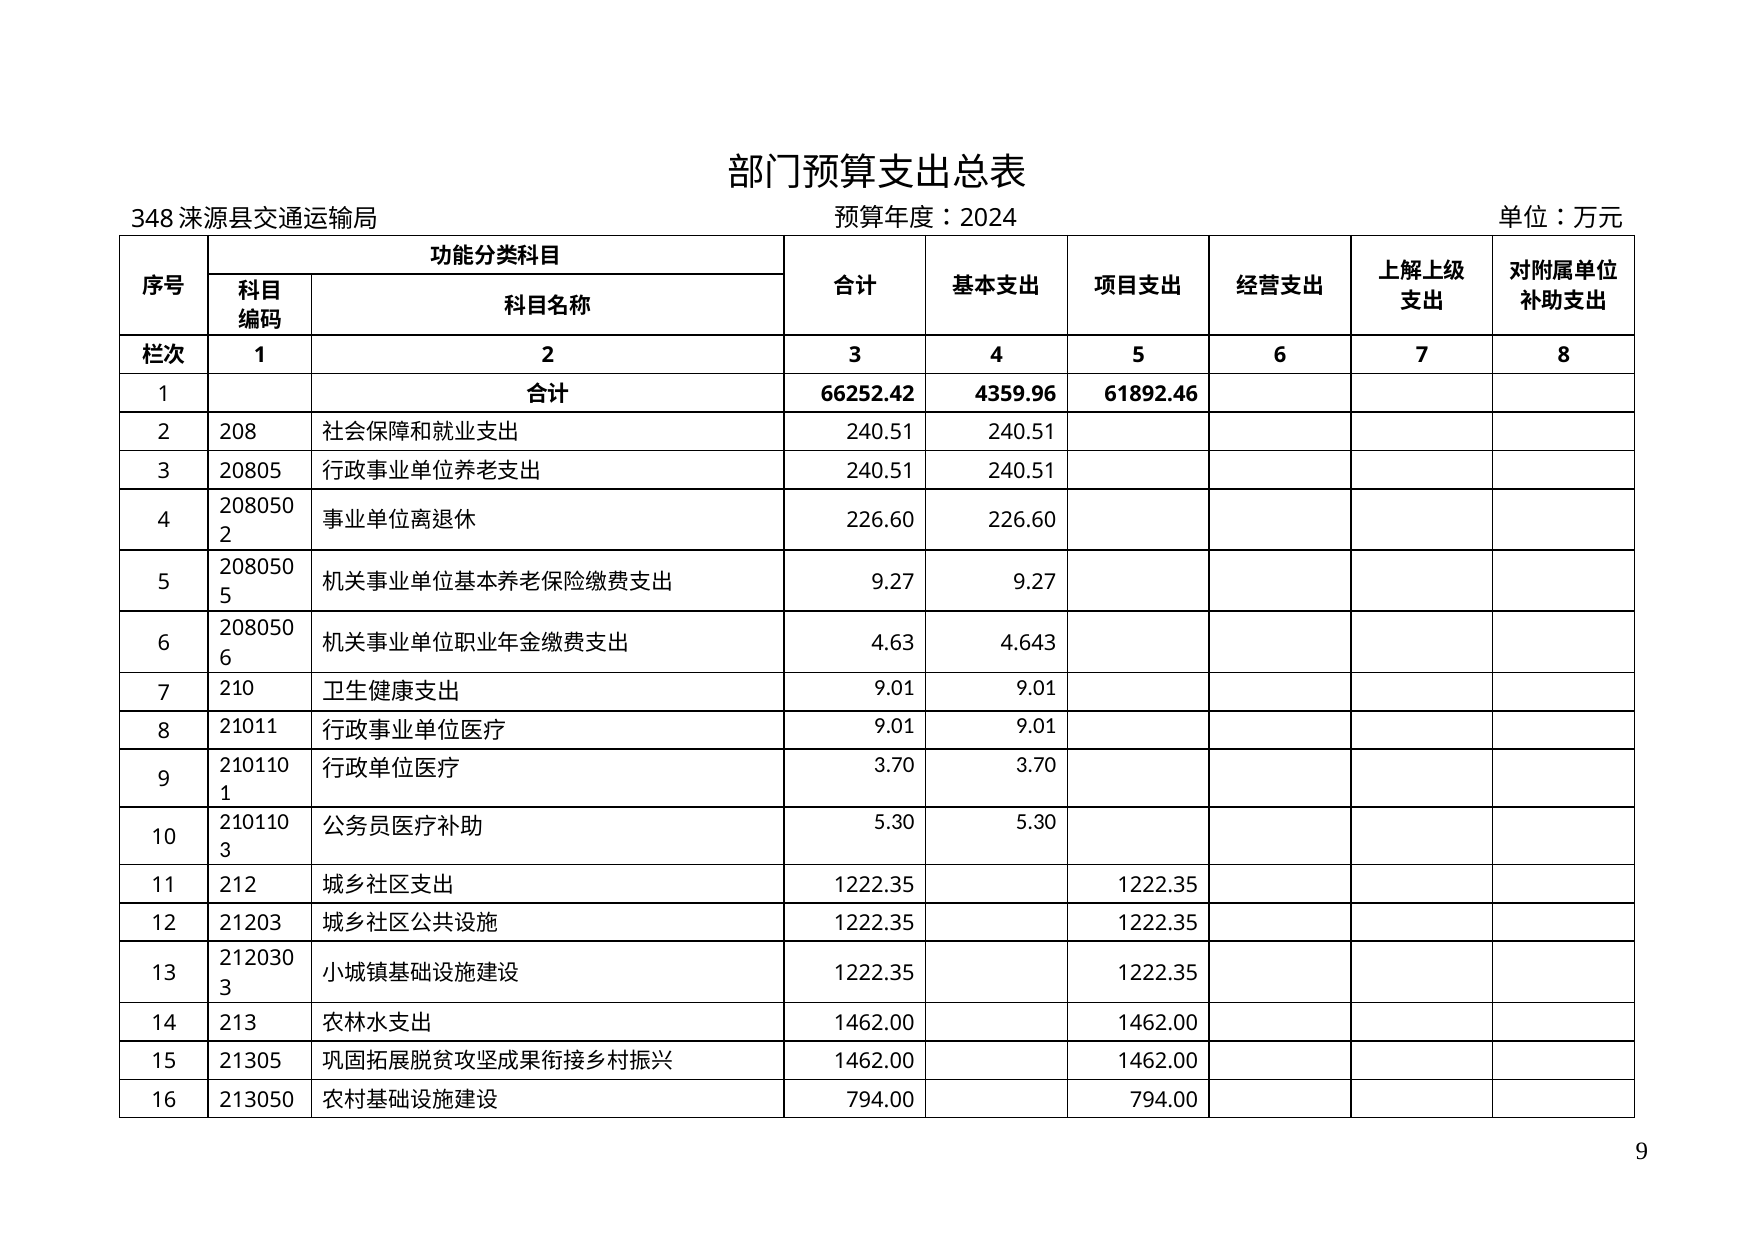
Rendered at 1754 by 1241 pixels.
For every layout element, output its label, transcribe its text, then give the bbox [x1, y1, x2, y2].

table_cell 5.30 [785, 808, 925, 863]
table_cell [209, 374, 311, 411]
table_cell 2080502 [209, 490, 311, 549]
table_cell 对附属单位补助支出 [1493, 236, 1634, 334]
table_cell 农村基础设施建设 [312, 1080, 783, 1117]
table_cell 2130504 [209, 1080, 311, 1117]
table_cell 4359.96 [926, 374, 1067, 411]
table_cell 9.27 [926, 551, 1067, 610]
table_header 单位：万元 [1068, 198, 1634, 235]
table_cell 240.51 [785, 451, 925, 488]
table_cell [1352, 551, 1492, 610]
table_cell 9.01 [785, 673, 925, 710]
table_cell [926, 865, 1067, 902]
table_cell 事业单位离退休 [312, 490, 783, 549]
table_cell [1210, 904, 1350, 940]
table_cell [926, 942, 1067, 1002]
table_cell [1493, 904, 1634, 940]
table_cell [1352, 612, 1492, 671]
table_cell [926, 904, 1067, 940]
table_cell [1493, 1042, 1634, 1078]
table_cell [1210, 551, 1350, 610]
table_cell 1462.00 [1068, 1042, 1208, 1078]
table_cell [1068, 451, 1208, 488]
table_cell [1493, 808, 1634, 863]
table_cell 5.30 [926, 808, 1067, 863]
table_cell [1210, 1042, 1350, 1078]
table_cell 794.00 [785, 1080, 925, 1117]
table_cell 城乡社区公共设施 [312, 904, 783, 940]
table_cell 13 [120, 942, 207, 1002]
table_cell 机关事业单位职业年金缴费支出 [312, 612, 783, 671]
table_cell 4.63 [785, 612, 925, 671]
table_cell [1210, 451, 1350, 488]
table_cell 社会保障和就业支出 [312, 413, 783, 449]
table_cell [1068, 490, 1208, 549]
table_cell 2080506 [209, 612, 311, 671]
table_cell [1493, 712, 1634, 748]
table_cell 21305 [209, 1042, 311, 1078]
table_cell 240.51 [926, 413, 1067, 449]
table_cell 2 [312, 336, 783, 373]
table_cell [1352, 1042, 1492, 1078]
table_cell 5 [1068, 336, 1208, 373]
table_cell 61892.46 [1068, 374, 1208, 411]
table_cell [1493, 865, 1634, 902]
table_cell 序号 [120, 236, 207, 334]
table_cell 机关事业单位基本养老保险缴费支出 [312, 551, 783, 610]
table_cell [926, 1042, 1067, 1078]
table_cell [1493, 942, 1634, 1002]
table_cell 213 [209, 1003, 311, 1040]
table_cell 9.01 [926, 673, 1067, 710]
table_cell 2101103 [209, 808, 311, 863]
table_cell 208 [209, 413, 311, 449]
table_cell 上解上级 支出 [1352, 236, 1492, 334]
table_cell 3.70 [785, 750, 925, 806]
table_cell [1493, 673, 1634, 710]
table_cell [1352, 865, 1492, 902]
table_cell 5 [120, 551, 207, 610]
table_cell 科目名称 [312, 275, 783, 334]
table_cell [1352, 673, 1492, 710]
table_cell 794.00 [1068, 1080, 1208, 1117]
table_cell [1210, 942, 1350, 1002]
table_cell 3 [120, 451, 207, 488]
table_cell 8 [120, 712, 207, 748]
table_cell 经营支出 [1210, 236, 1350, 334]
table_cell 210 [209, 673, 311, 710]
table_cell [1210, 712, 1350, 748]
table_cell 行政单位医疗 [312, 750, 783, 806]
table_cell [1068, 712, 1208, 748]
table_cell [1352, 1080, 1492, 1117]
table_cell [926, 1080, 1067, 1117]
table_cell 1 [209, 336, 311, 373]
table_cell [1493, 413, 1634, 449]
table_cell 2080505 [209, 551, 311, 610]
table_cell [1493, 374, 1634, 411]
table_cell [1352, 904, 1492, 940]
table_cell [1210, 673, 1350, 710]
table_cell 2 [120, 413, 207, 449]
table_cell 合计 [785, 236, 925, 334]
table_cell [1210, 750, 1350, 806]
table_cell [1210, 808, 1350, 863]
table_cell 11 [120, 865, 207, 902]
table_cell 1 [120, 374, 207, 411]
table_cell 项目支出 [1068, 236, 1208, 334]
table_cell 行政事业单位医疗 [312, 712, 783, 748]
table_cell [1352, 712, 1492, 748]
table_cell [1068, 413, 1208, 449]
table_cell [1352, 490, 1492, 549]
table_cell 1462.00 [785, 1003, 925, 1040]
table_cell [1068, 551, 1208, 610]
table_cell [1493, 1003, 1634, 1040]
table_cell [1493, 1080, 1634, 1117]
table_cell 10 [120, 808, 207, 863]
table_cell [1210, 865, 1350, 902]
table_cell 240.51 [926, 451, 1067, 488]
table_cell 4 [120, 490, 207, 549]
table_cell [1210, 1080, 1350, 1117]
table_cell 3.70 [926, 750, 1067, 806]
table_cell [1352, 808, 1492, 863]
table_cell [1352, 451, 1492, 488]
table_cell 3 [785, 336, 925, 373]
table_cell 小城镇基础设施建设 [312, 942, 783, 1002]
table_cell 1222.35 [785, 865, 925, 902]
table_cell [1210, 1003, 1350, 1040]
table_header 预算年度：2024 [785, 198, 1067, 235]
table_cell 栏次 [120, 336, 207, 373]
text 部门预算支出总表 [106, 142, 1648, 196]
table_cell 14 [120, 1003, 207, 1040]
table_cell 公务员医疗补助 [312, 808, 783, 863]
table_cell 20805 [209, 451, 311, 488]
table_cell 合计 [312, 374, 783, 411]
table_cell [1493, 490, 1634, 549]
table_cell 8 [1493, 336, 1634, 373]
table_cell [1210, 374, 1350, 411]
table_cell 1222.35 [785, 942, 925, 1002]
table_cell [1210, 490, 1350, 549]
table_cell 7 [1352, 336, 1492, 373]
table_header 348涞源县交通运输局 [120, 198, 783, 235]
table_cell 7 [120, 673, 207, 710]
table_cell 66252.42 [785, 374, 925, 411]
table_cell [1068, 750, 1208, 806]
table_cell [1352, 374, 1492, 411]
table_cell [1068, 673, 1208, 710]
table_cell [1210, 612, 1350, 671]
table_cell 巩固拓展脱贫攻坚成果衔接乡村振兴 [312, 1042, 783, 1078]
table_cell 9.01 [785, 712, 925, 748]
table_cell 2101101 [209, 750, 311, 806]
table_cell [1493, 451, 1634, 488]
table_cell 4.643 [926, 612, 1067, 671]
table_cell 基本支出 [926, 236, 1067, 334]
table_cell 6 [1210, 336, 1350, 373]
table_cell 9.27 [785, 551, 925, 610]
table_cell [1493, 750, 1634, 806]
table_cell 9 [120, 750, 207, 806]
table_cell [926, 1003, 1067, 1040]
table_cell 1222.35 [785, 904, 925, 940]
table_cell [1352, 413, 1492, 449]
table_cell 科目 编码 [209, 275, 311, 334]
table_cell [1493, 551, 1634, 610]
table_cell 4 [926, 336, 1067, 373]
table_cell 21011 [209, 712, 311, 748]
table_cell 12 [120, 904, 207, 940]
table_cell 行政事业单位养老支出 [312, 451, 783, 488]
table_cell 226.60 [785, 490, 925, 549]
table_cell 2120303 [209, 942, 311, 1002]
table_cell 农林水支出 [312, 1003, 783, 1040]
table_cell 16 [120, 1080, 207, 1117]
table_cell 1462.00 [1068, 1003, 1208, 1040]
table_cell 21203 [209, 904, 311, 940]
table_cell [1352, 942, 1492, 1002]
table_cell 226.60 [926, 490, 1067, 549]
table_cell 卫生健康支出 [312, 673, 783, 710]
table_cell 1222.35 [1068, 904, 1208, 940]
table_cell [1493, 612, 1634, 671]
table_cell [1352, 1003, 1492, 1040]
table_cell 1462.00 [785, 1042, 925, 1078]
table_cell 6 [120, 612, 207, 671]
table_cell 城乡社区支出 [312, 865, 783, 902]
table_cell 212 [209, 865, 311, 902]
table_cell 240.51 [785, 413, 925, 449]
table_cell 1222.35 [1068, 942, 1208, 1002]
table_cell 功能分类科目 [209, 236, 783, 273]
table_cell [1210, 413, 1350, 449]
table_cell 15 [120, 1042, 207, 1078]
table_cell [1068, 612, 1208, 671]
table_cell 1222.35 [1068, 865, 1208, 902]
table_cell [1352, 750, 1492, 806]
table_cell 9.01 [926, 712, 1067, 748]
table_cell [1068, 808, 1208, 863]
